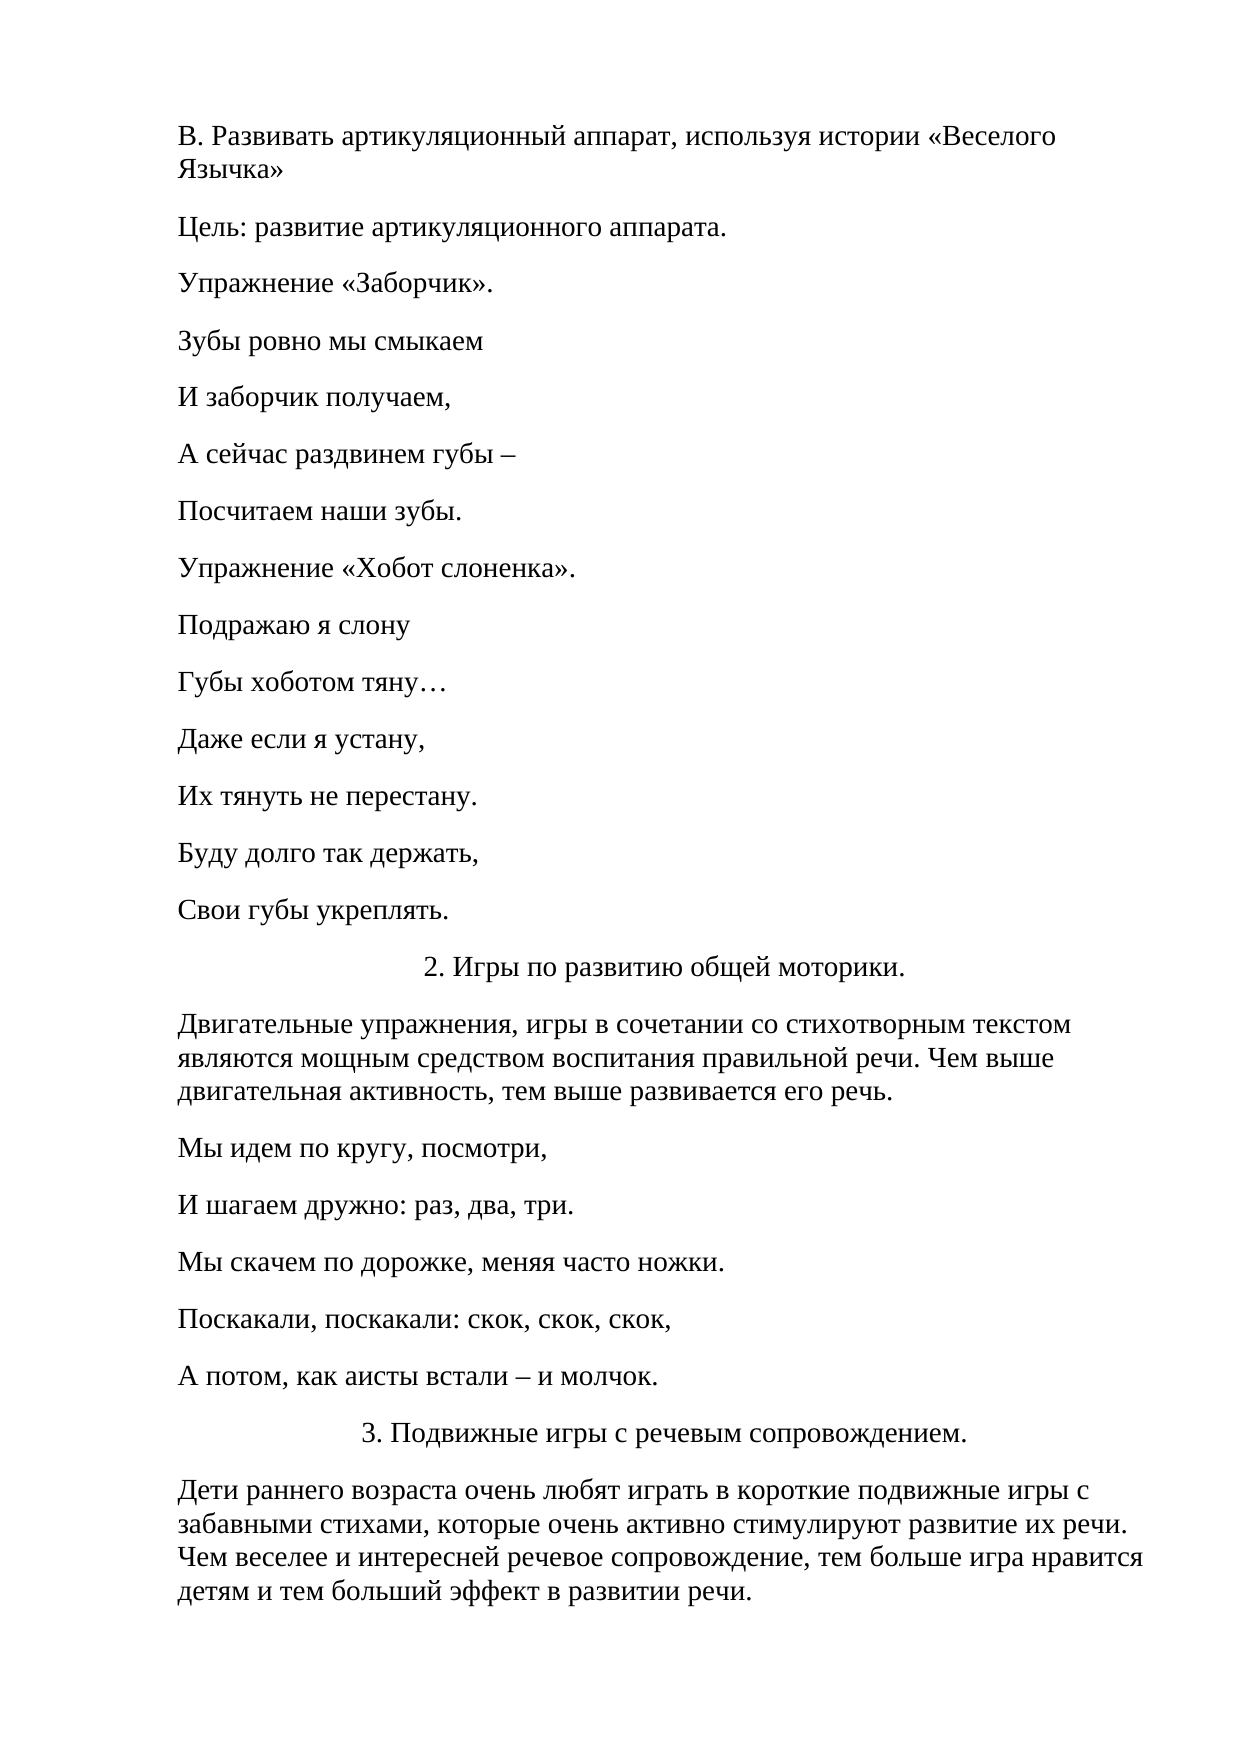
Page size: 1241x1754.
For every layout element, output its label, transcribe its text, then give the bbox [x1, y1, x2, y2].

text Их тянуть не перестану. [177, 778, 1152, 812]
text Губы хоботом тяну… [177, 664, 1152, 698]
text А потом, как аисты встали – и молчок. [177, 1358, 1152, 1392]
text Мы идем по кругу, посмотри, [177, 1130, 1152, 1164]
text Буду долго так держать, [177, 835, 1152, 869]
text Посчитаем наши зубы. [177, 493, 1152, 527]
text 2. Игры по развитию общей моторики. [177, 949, 1152, 983]
text Двигательные упражнения, игры в сочетании со стихотворным текстом являются мощным средством воспитания правильной речи. Чем выше двигательная активность, тем выше развивается его речь. [177, 1006, 1152, 1107]
text Поскакали, поскакали: скок, скок, скок, [177, 1301, 1152, 1335]
text Мы скачем по дорожке, меняя часто ножки. [177, 1244, 1152, 1278]
text Зубы ровно мы смыкаем [177, 323, 1152, 356]
text Упражнение «Заборчик». [177, 266, 1152, 299]
text Даже если я устану, [177, 721, 1152, 755]
text И заборчик получаем, [177, 379, 1152, 413]
text 3. Подвижные игры с речевым сопровождением. [177, 1415, 1152, 1449]
text Упражнение «Хобот слоненка». [177, 551, 1152, 584]
text В. Развивать артикуляционный аппарат, используя истории «Веселого Язычка» [177, 118, 1152, 185]
text И шагаем дружно: раз, два, три. [177, 1187, 1152, 1221]
text Свои губы укреплять. [177, 892, 1152, 926]
text Подражаю я слону [177, 607, 1152, 641]
text Цель: развитие артикуляционного аппарата. [177, 209, 1152, 242]
text А сейчас раздвинем губы – [177, 437, 1152, 470]
text Дети раннего возраста очень любят играть в короткие подвижные игры с забавными стихами, которые очень активно стимулируют развитие их речи. Чем веселее и интересней речевое сопровождение, тем больше игра нравится детям и тем больший эффект в развитии речи. [177, 1472, 1152, 1606]
